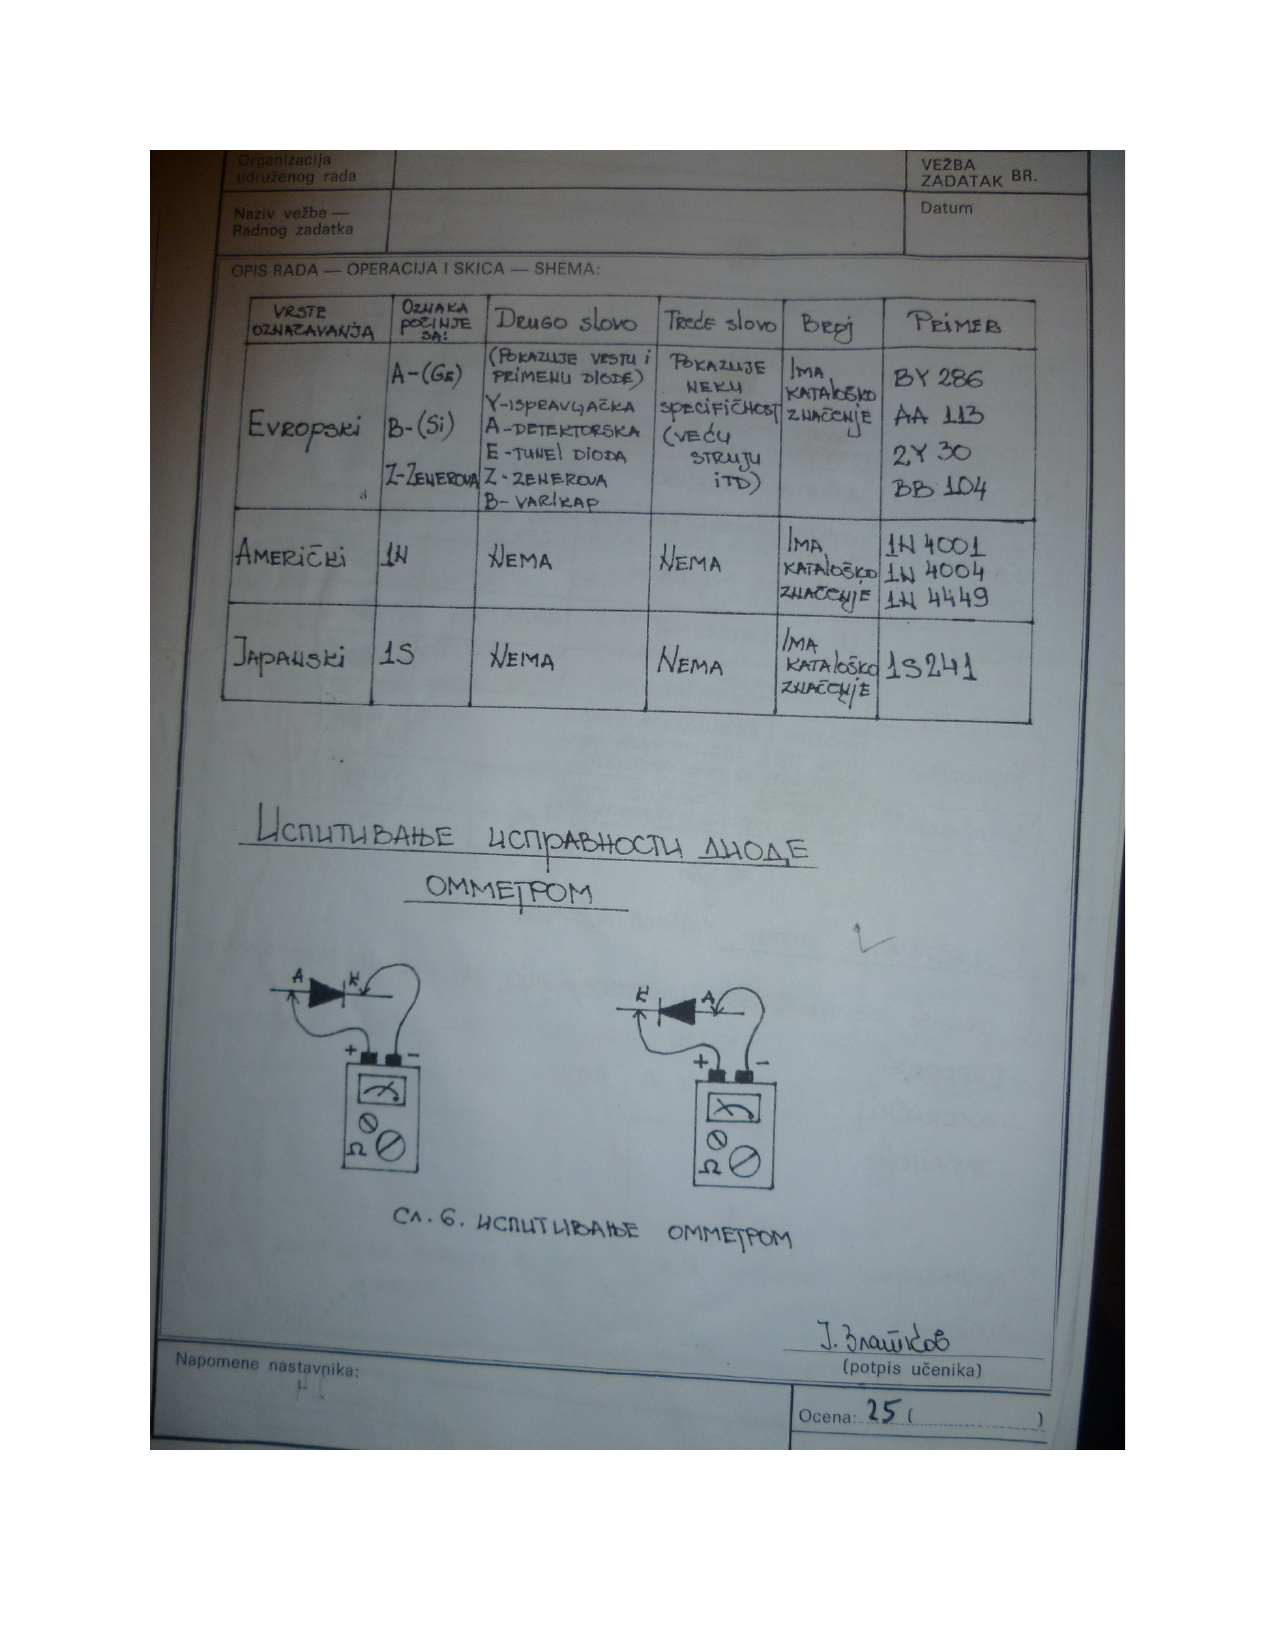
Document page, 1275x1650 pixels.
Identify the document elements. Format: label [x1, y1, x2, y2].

picture [150, 150, 1125, 1450]
